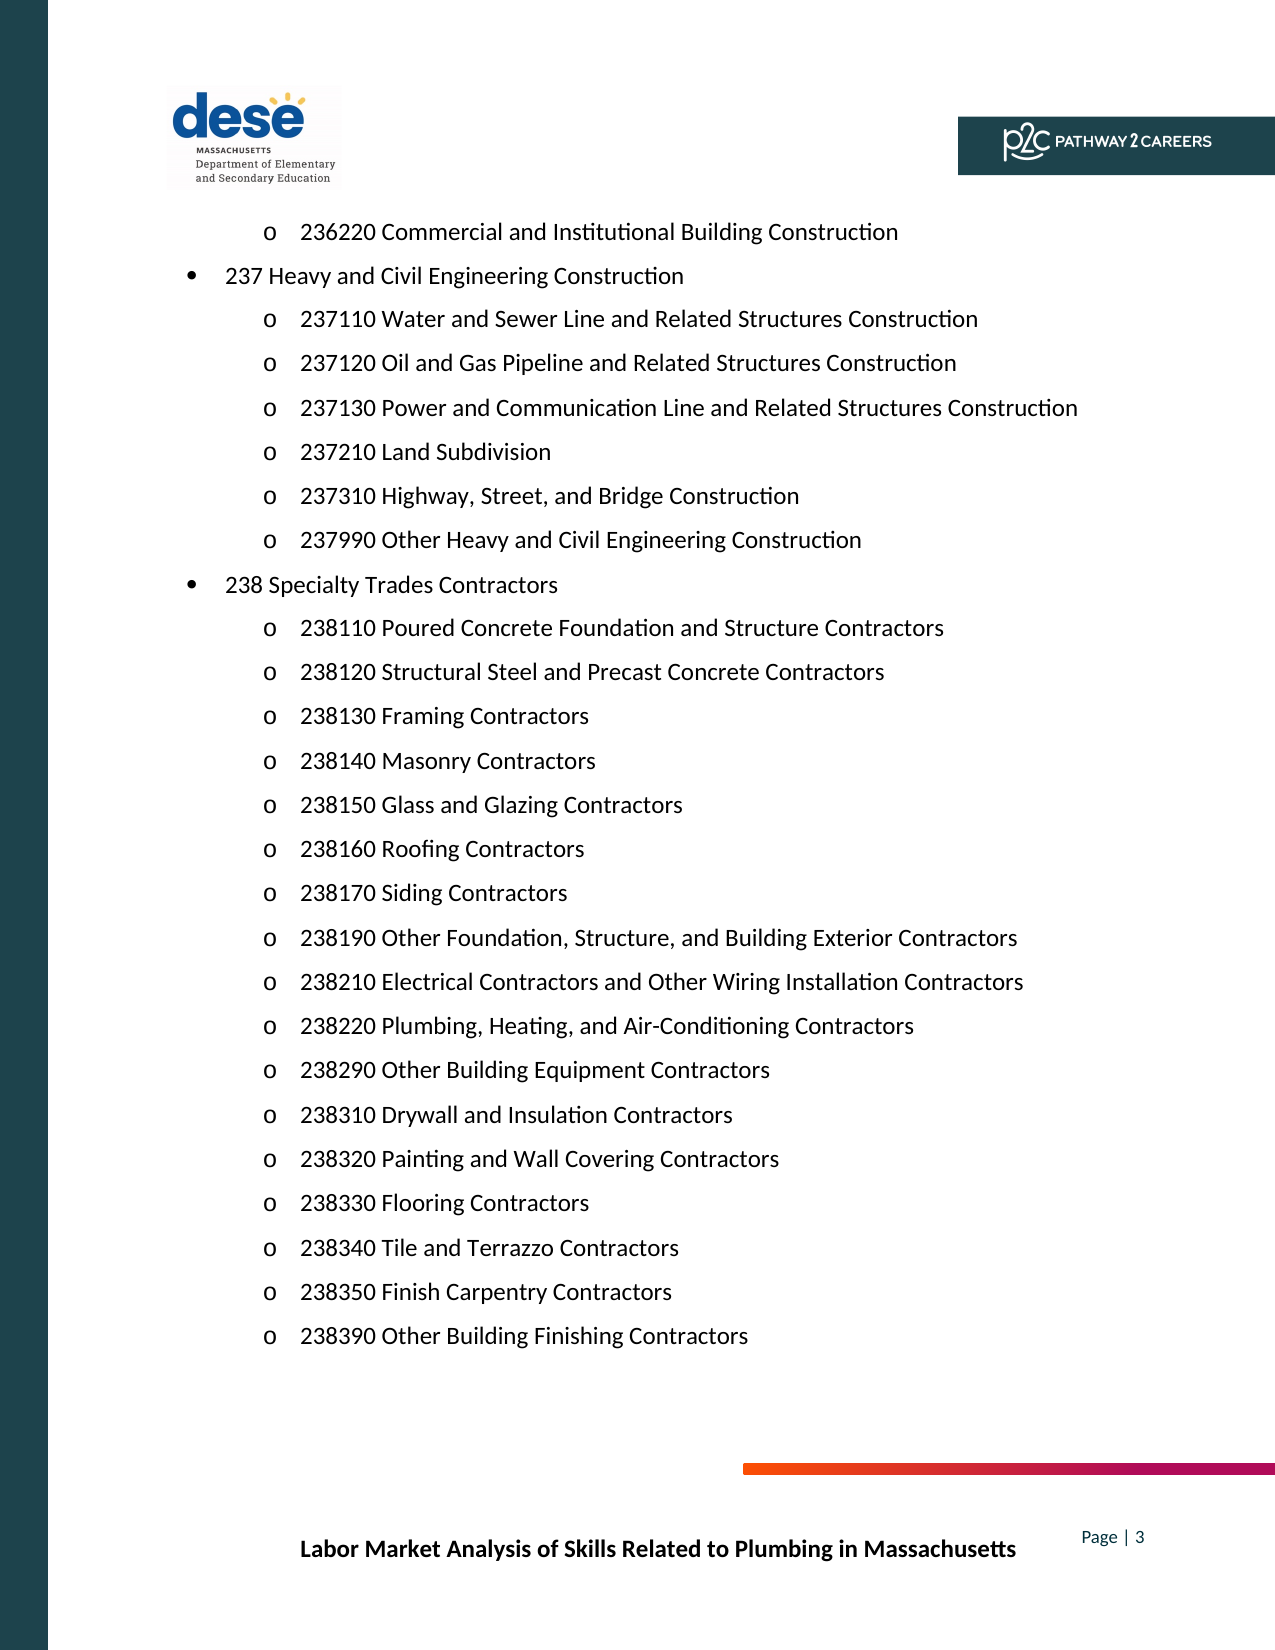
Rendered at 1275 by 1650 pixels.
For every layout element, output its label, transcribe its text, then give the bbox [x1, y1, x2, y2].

list 238120 Structural Steel and Precast Concrete Contractors [262, 656, 1125, 688]
list 238140 Masonry Contractors [262, 745, 1125, 777]
list 238210 Electrical Contractors and Other Wiring Installation Contractors [262, 966, 1125, 998]
picture [1100, 1538, 1105, 1546]
list 238340 Tile and Terrazzo Contractors [262, 1232, 1125, 1263]
list 237 Heavy and Civil Engineering Construction [187, 260, 1125, 291]
list 238320 Painting and Wall Covering Contractors [262, 1143, 1125, 1175]
picture [166, 85, 342, 190]
list 238170 Siding Contractors [262, 878, 1125, 909]
picture [1002, 122, 1213, 163]
list 237110 Water and Sewer Line and Related Structures Construction [262, 303, 1125, 335]
list 238290 Other Building Equipment Contractors [262, 1055, 1125, 1086]
list 238350 Finish Carpentry Contractors [262, 1276, 1125, 1308]
list 236220 Commercial and Institutional Building Construction [262, 216, 1125, 248]
list 237210 Land Subdivision [262, 436, 1125, 468]
list 238130 Framing Contractors [262, 701, 1125, 732]
list 237990 Other Heavy and Civil Engineering Construction [262, 525, 1125, 556]
list 238310 Drywall and Insulation Contractors [262, 1099, 1125, 1131]
list 237130 Power and Communication Line and Related Structures Construction [262, 392, 1125, 424]
list 238190 Other Foundation, Structure, and Building Exterior Contractors [262, 922, 1125, 954]
list 237310 Highway, Street, and Bridge Construction [262, 480, 1125, 512]
list 238330 Flooring Contractors [262, 1187, 1125, 1219]
list 237120 Oil and Gas Pipeline and Related Structures Construction [262, 348, 1125, 379]
list 238220 Plumbing, Heating, and Air-Conditioning Contractors [262, 1010, 1125, 1042]
list 238110 Poured Concrete Foundation and Structure Contractors [262, 612, 1125, 644]
list 238160 Roofing Contractors [262, 833, 1125, 865]
list 238390 Other Building Finishing Contractors [262, 1320, 1125, 1352]
list 238 Specialty Trades Contractors [187, 569, 1125, 599]
list 238150 Glass and Glazing Contractors [262, 789, 1125, 821]
